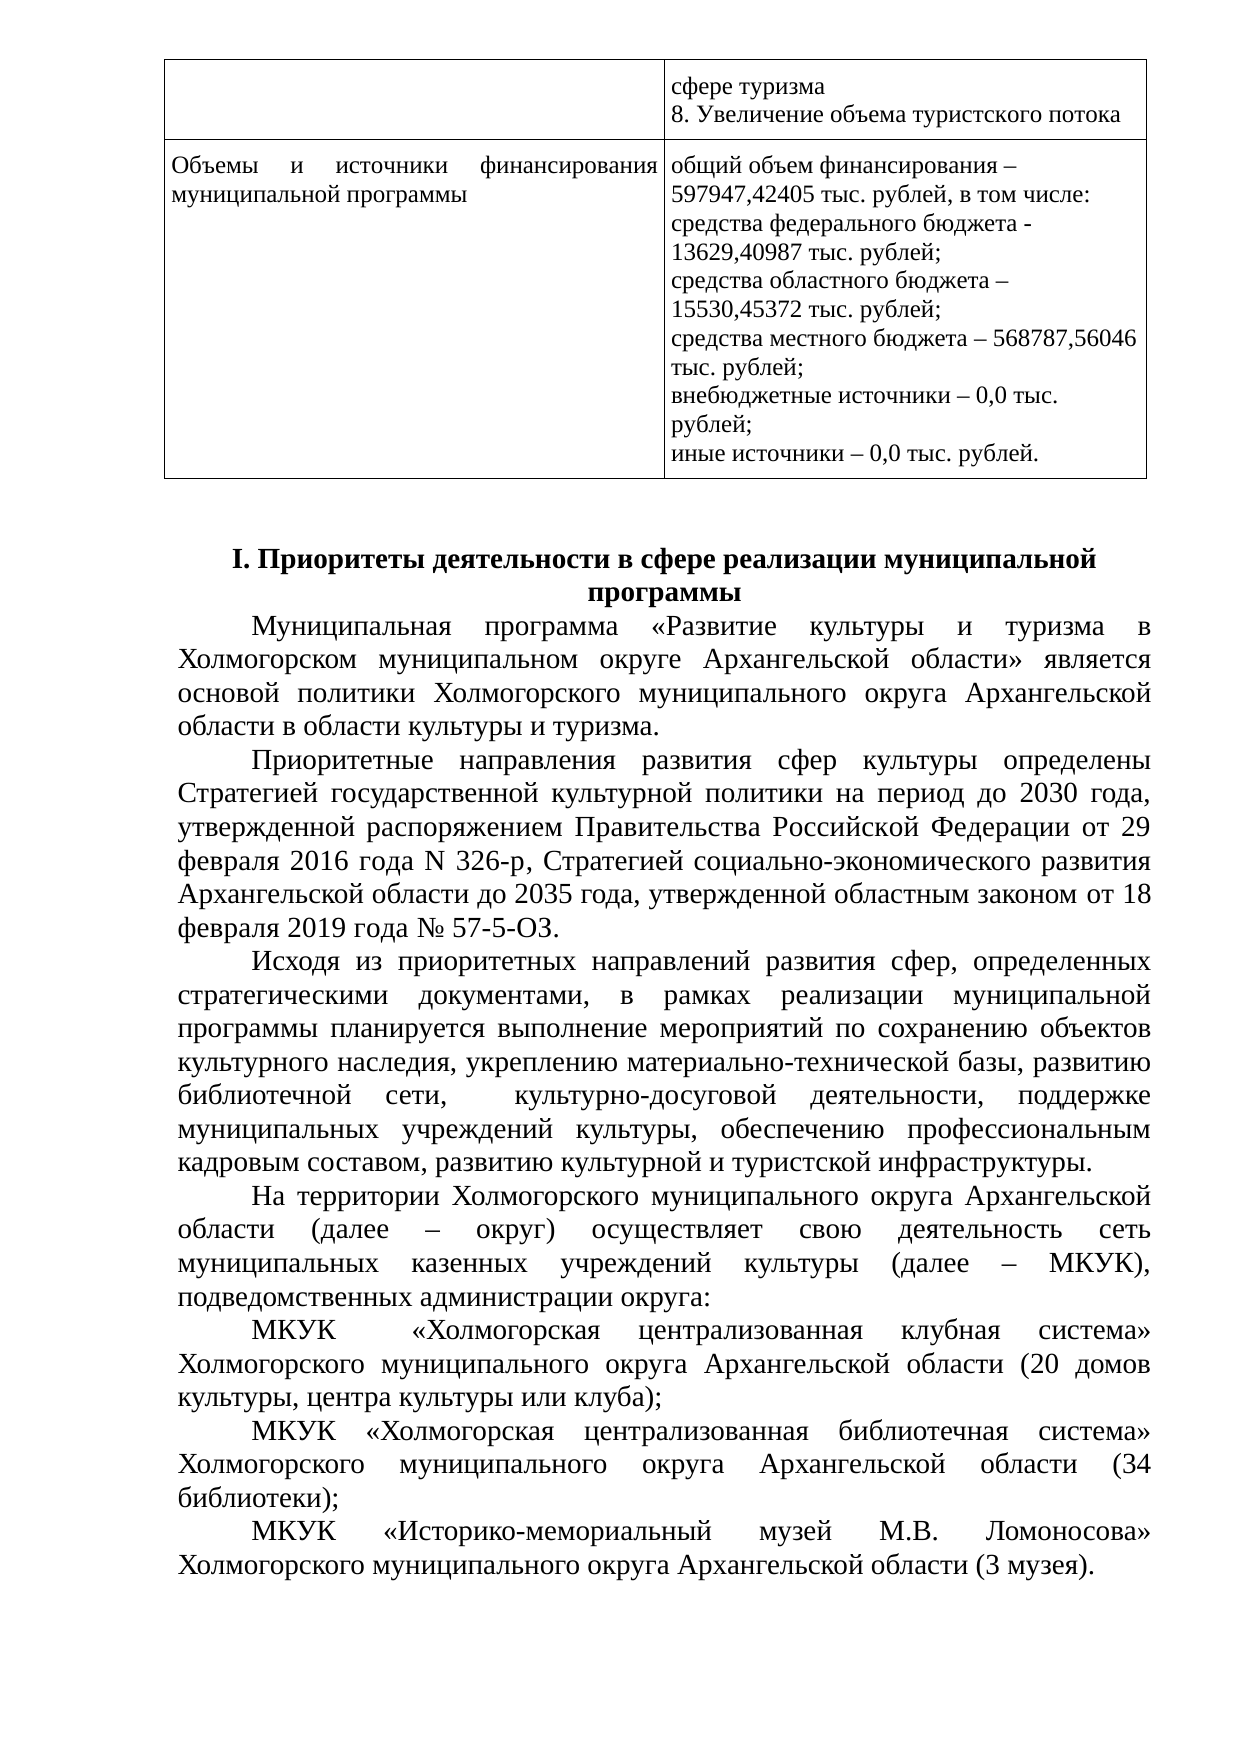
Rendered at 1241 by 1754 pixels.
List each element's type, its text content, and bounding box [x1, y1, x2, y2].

text Муниципальная программа «Развитие культуры и туризма в Холмогорском муниципальном округе Архангельской области» является основой политики Холмогорского муниципального округа Архангельской области в области культуры и туризма. [177, 608, 1152, 742]
text Приоритетные направления развития сфер культуры определены Стратегией государственной культурной политики на период до 2030 года, утвержденной распоряжением Правительства Российской Федерации от 29 февраля 2016 года N 326-р, Стратегией социально-экономического развития Архангельской области до 2035 года, утвержденной областным законом от 18 февраля 2019 года № 57-5-ОЗ. [177, 742, 1152, 943]
text МКУК «Холмогорская централизованная библиотечная система» Холмогорского муниципального округа Архангельской области (34 библиотеки); [177, 1413, 1152, 1513]
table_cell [665, 60, 1146, 139]
text Исходя из приоритетных направлений развития сфер, определенных стратегическими документами, в рамках реализации муниципальной программы планируется выполнение мероприятий по сохранению объектов культурного наследия, укреплению материально-технической базы, развитию библиотечной сети, культурно-досуговой деятельности, поддержке муниципальных учреждений культуры, обеспечению профессиональным кадровым составом, развитию культурной и туристской инфраструктуры. [177, 943, 1152, 1178]
table_cell Объемы и источники финансирования муниципальной программы [165, 140, 664, 477]
text На территории Холмогорского муниципального округа Архангельской области (далее – округ) осуществляет свою деятельность сеть муниципальных казенных учреждений культуры (далее – МКУК), подведомственных администрации округа: [177, 1178, 1152, 1312]
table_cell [165, 60, 664, 139]
text МКУК «Холмогорская централизованная клубная система» Холмогорского муниципального округа Архангельской области (20 домов культуры, центра культуры или клуба); [177, 1312, 1152, 1413]
text I. Приоритеты деятельности в сфере реализации муниципальной программы [177, 541, 1152, 608]
table_cell общий объем финансирования – 597947,42405 тыс. рублей, в том числе: средства федерального бюджета - 13629,40987 тыс. рублей; средства областного бюджета – 15530,45372 тыс. рублей; средства местного бюджета – 568787,56046 тыс. рублей; внебюджетные источники – 0,0 тыс. рублей; иные источники – 0,0 тыс. рублей. [665, 140, 1146, 477]
text МКУК «Историко-мемориальный музей М.В. Ломоносова» Холмогорского муниципального округа Архангельской области (3 музея). [177, 1513, 1152, 1581]
